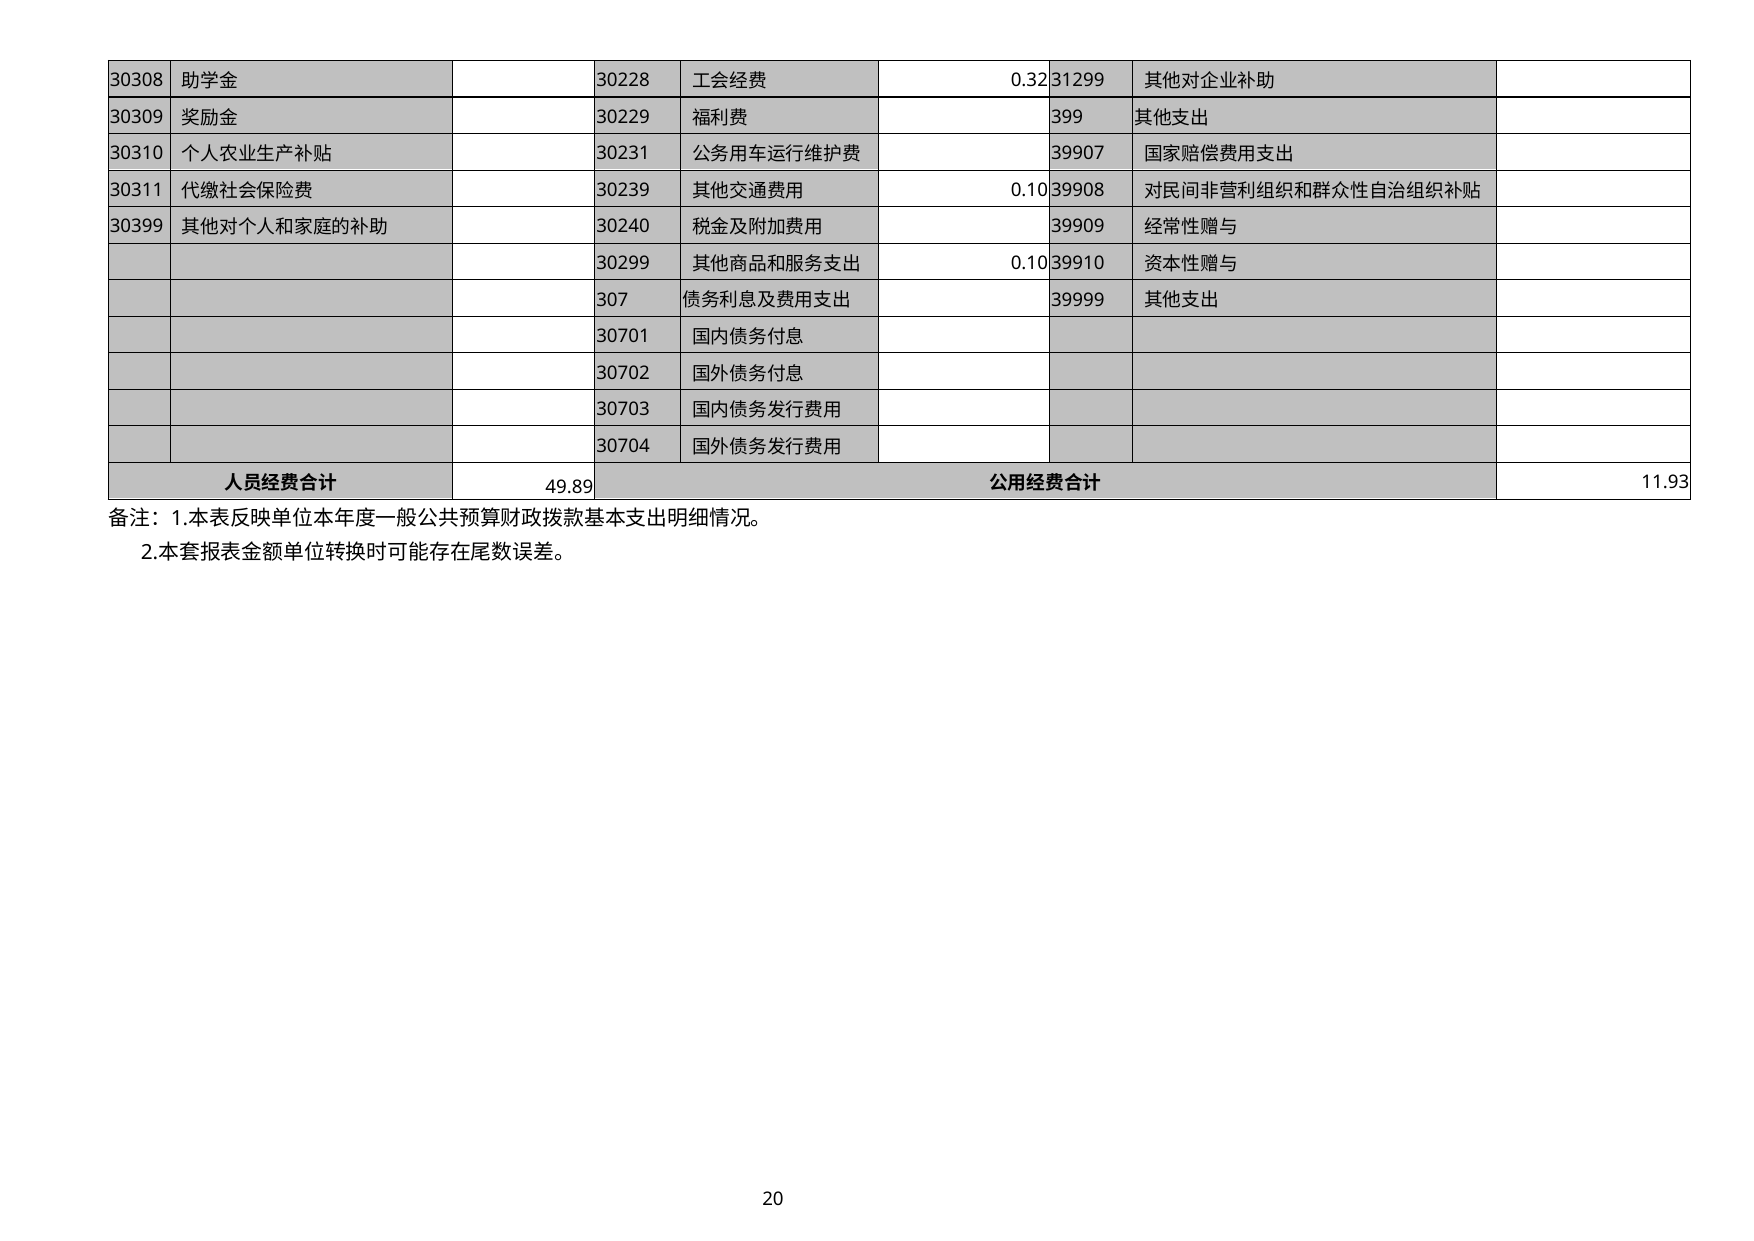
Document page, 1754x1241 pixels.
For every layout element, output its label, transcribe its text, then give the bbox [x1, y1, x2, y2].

table_cell 30299 [595, 244, 680, 279]
table_cell [879, 134, 1049, 169]
table_cell 30310 [109, 134, 170, 169]
table_cell 30240 [595, 207, 680, 243]
table_cell 国外债务付息 [681, 353, 878, 389]
table_cell [109, 390, 170, 425]
table_cell [879, 280, 1049, 316]
table_cell 30702 [595, 353, 680, 389]
table_cell [1497, 353, 1690, 389]
table_cell 30309 [109, 98, 170, 133]
table_cell [1497, 317, 1690, 352]
text 备注：1.本表反映单位本年度一般公共预算财政拨款基本支出明细情况。 2.本套报表金额单位转换时可能存在尾数误差。 [108, 499, 1707, 669]
table_cell 30311 [109, 171, 170, 206]
table_cell [171, 244, 452, 279]
table_cell [171, 353, 452, 389]
table_cell 49.89 [453, 463, 594, 498]
table_cell [453, 390, 594, 425]
table_cell [1497, 171, 1690, 206]
table_cell 代缴社会保险费 [171, 171, 452, 206]
table_cell 其他支出 [1133, 280, 1496, 316]
table_cell [1050, 353, 1132, 389]
table_cell [1133, 390, 1496, 425]
table_cell [1497, 207, 1690, 243]
table_cell 39909 [1050, 207, 1132, 243]
table_cell 人员经费合计 [109, 463, 452, 498]
table_cell 工会经费 [681, 61, 878, 96]
table_cell [453, 317, 594, 352]
table_cell [1497, 280, 1690, 316]
table_cell [109, 426, 170, 462]
table_cell [109, 280, 170, 316]
table_cell [1497, 134, 1690, 169]
table_cell 30229 [595, 98, 680, 133]
table_cell 399 [1050, 98, 1132, 133]
table_cell [453, 171, 594, 206]
table_cell 资本性赠与 [1133, 244, 1496, 279]
table_cell [879, 98, 1049, 133]
table_cell [171, 426, 452, 462]
table_cell 39908 [1050, 171, 1132, 206]
table_cell 39999 [1050, 280, 1132, 316]
table_cell 经常性赠与 [1133, 207, 1496, 243]
table_cell [453, 353, 594, 389]
table_cell [1133, 426, 1496, 462]
table_cell [879, 353, 1049, 389]
table_cell [453, 134, 594, 169]
table_cell 0.32 [879, 61, 1049, 96]
table_cell [1133, 353, 1496, 389]
table_cell 国内债务发行费用 [681, 390, 878, 425]
table_cell [1497, 61, 1690, 96]
table_cell 债务利息及费用支出 [681, 280, 878, 316]
table_cell 公务用车运行维护费 [681, 134, 878, 169]
table_cell 国家赔偿费用支出 [1133, 134, 1496, 169]
table_cell 个人农业生产补贴 [171, 134, 452, 169]
table_cell 30239 [595, 171, 680, 206]
table_cell [879, 390, 1049, 425]
table_cell [109, 353, 170, 389]
table_cell [453, 207, 594, 243]
table_cell [453, 61, 594, 96]
table_cell 30308 [109, 61, 170, 96]
table_cell [1497, 98, 1690, 133]
table_cell [1050, 317, 1132, 352]
table_cell 国内债务付息 [681, 317, 878, 352]
table_cell [453, 426, 594, 462]
table_cell 对民间非营利组织和群众性自治组织补贴 [1133, 171, 1496, 206]
table_cell 国外债务发行费用 [681, 426, 878, 462]
table_cell [1497, 390, 1690, 425]
table_cell [879, 317, 1049, 352]
table_cell 0.10 [879, 244, 1049, 279]
table_cell 其他交通费用 [681, 171, 878, 206]
table_cell [1050, 390, 1132, 425]
table_cell [1497, 244, 1690, 279]
table_cell 其他对个人和家庭的补助 [171, 207, 452, 243]
table_cell 30704 [595, 426, 680, 462]
table_cell 福利费 [681, 98, 878, 133]
table_cell [109, 244, 170, 279]
table_cell 其他支出 [1133, 98, 1496, 133]
table_cell 税金及附加费用 [681, 207, 878, 243]
table_cell 奖励金 [171, 98, 452, 133]
table_cell [171, 317, 452, 352]
table_cell 30228 [595, 61, 680, 96]
table_cell [1497, 426, 1690, 462]
table_cell 307 [595, 280, 680, 316]
table_cell [1133, 317, 1496, 352]
table_cell [171, 280, 452, 316]
table_cell 30701 [595, 317, 680, 352]
table_cell [453, 98, 594, 133]
table_cell 30703 [595, 390, 680, 425]
table_cell [1050, 426, 1132, 462]
table_cell 39910 [1050, 244, 1132, 279]
table_cell 30399 [109, 207, 170, 243]
table_cell 31299 [1050, 61, 1132, 96]
table_cell 公用经费合计 [595, 463, 1496, 498]
table_cell [171, 390, 452, 425]
table_cell [109, 317, 170, 352]
table_cell [879, 426, 1049, 462]
table_cell 其他商品和服务支出 [681, 244, 878, 279]
table_cell [879, 207, 1049, 243]
table_cell [453, 280, 594, 316]
table_cell 助学金 [171, 61, 452, 96]
table_cell 39907 [1050, 134, 1132, 169]
table_cell 30231 [595, 134, 680, 169]
table_cell 11.93 [1497, 463, 1690, 498]
table_cell 0.10 [879, 171, 1049, 206]
table_cell [453, 244, 594, 279]
table_cell 其他对企业补助 [1133, 61, 1496, 96]
